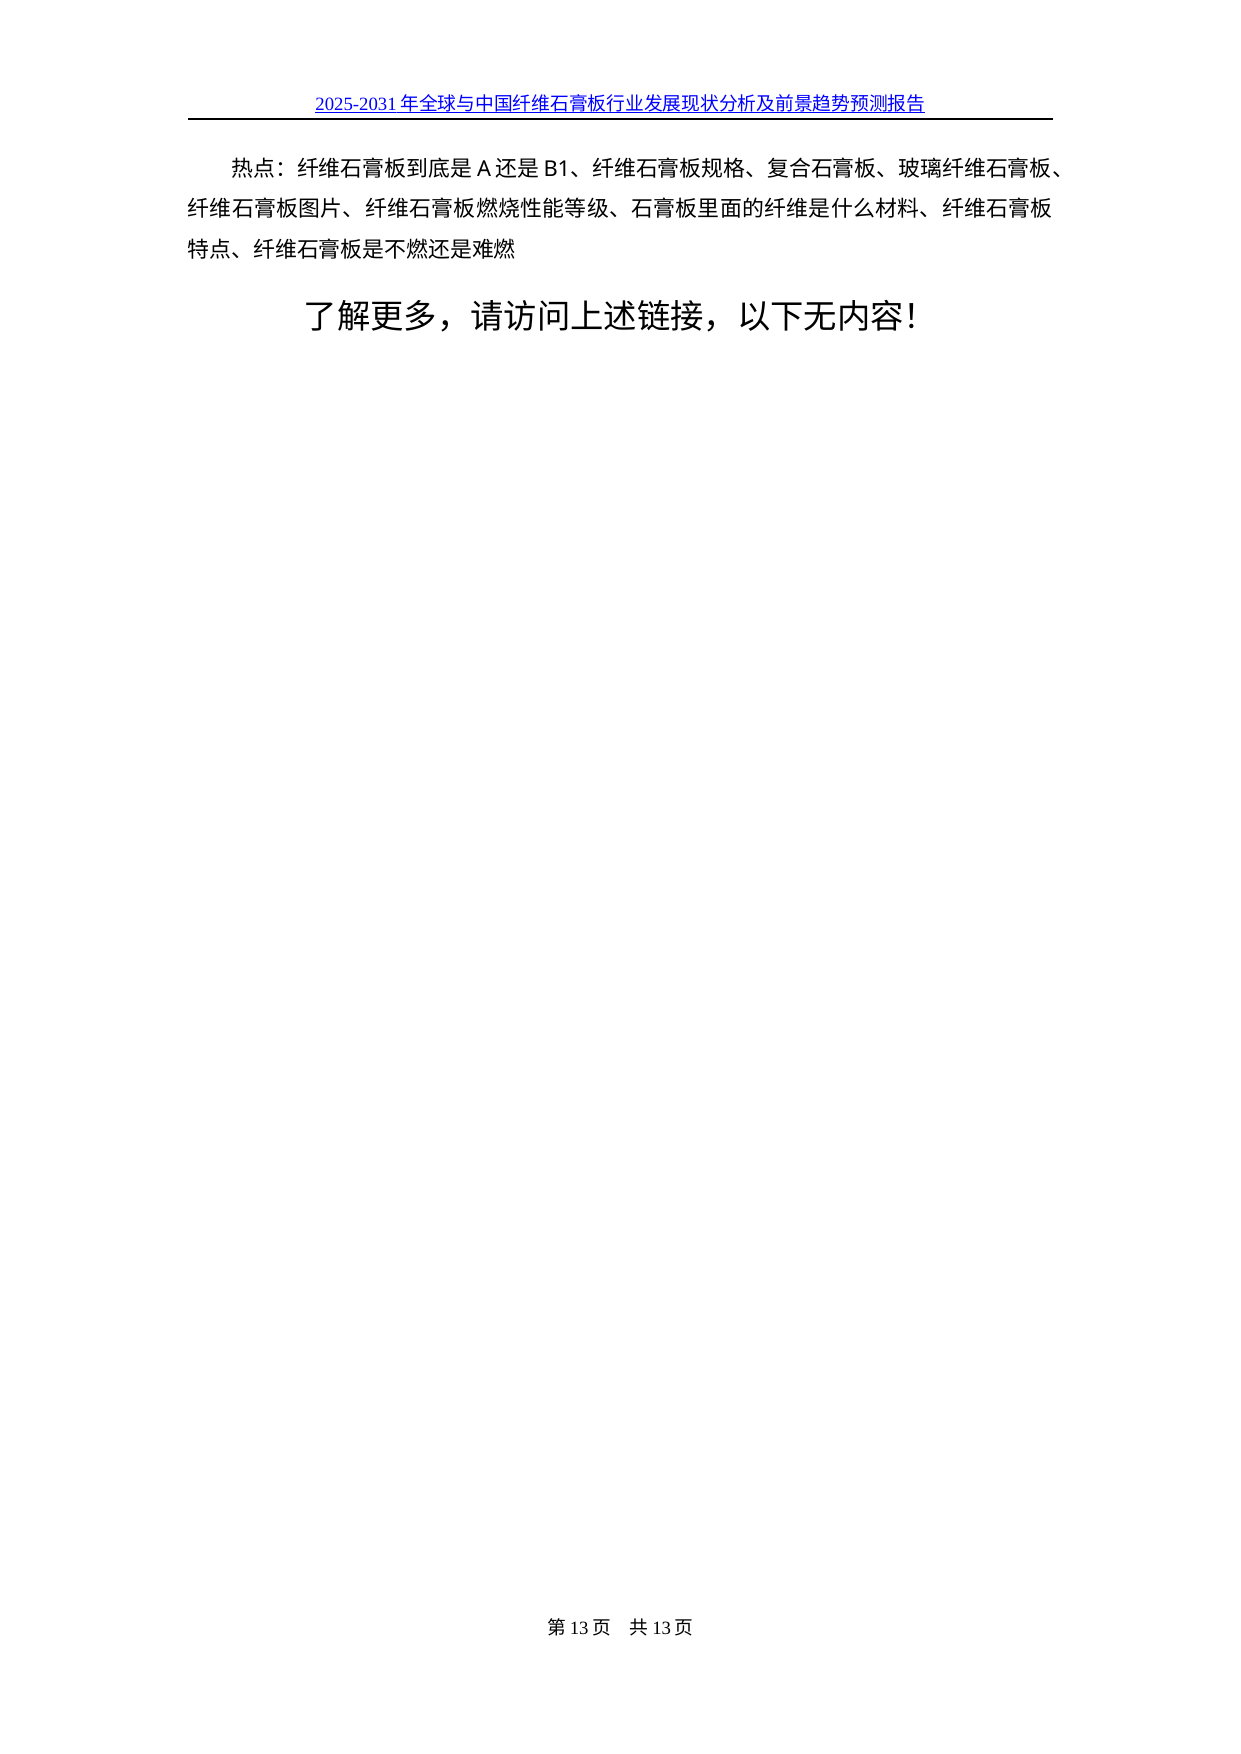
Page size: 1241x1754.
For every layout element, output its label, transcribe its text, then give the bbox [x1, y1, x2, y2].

text 热点：纤维石膏板到底是A还是B1、纤维石膏板规格、复合石膏板、玻璃纤维石膏板、纤维石膏板图片、纤维石膏板燃烧性能等级、石膏板里面的纤维是什么材料、纤维石膏板特点、纤维石膏板是不燃还是难燃 [187, 150, 1053, 264]
title 了解更多，请访问上述链接，以下无内容！ [187, 282, 1053, 347]
